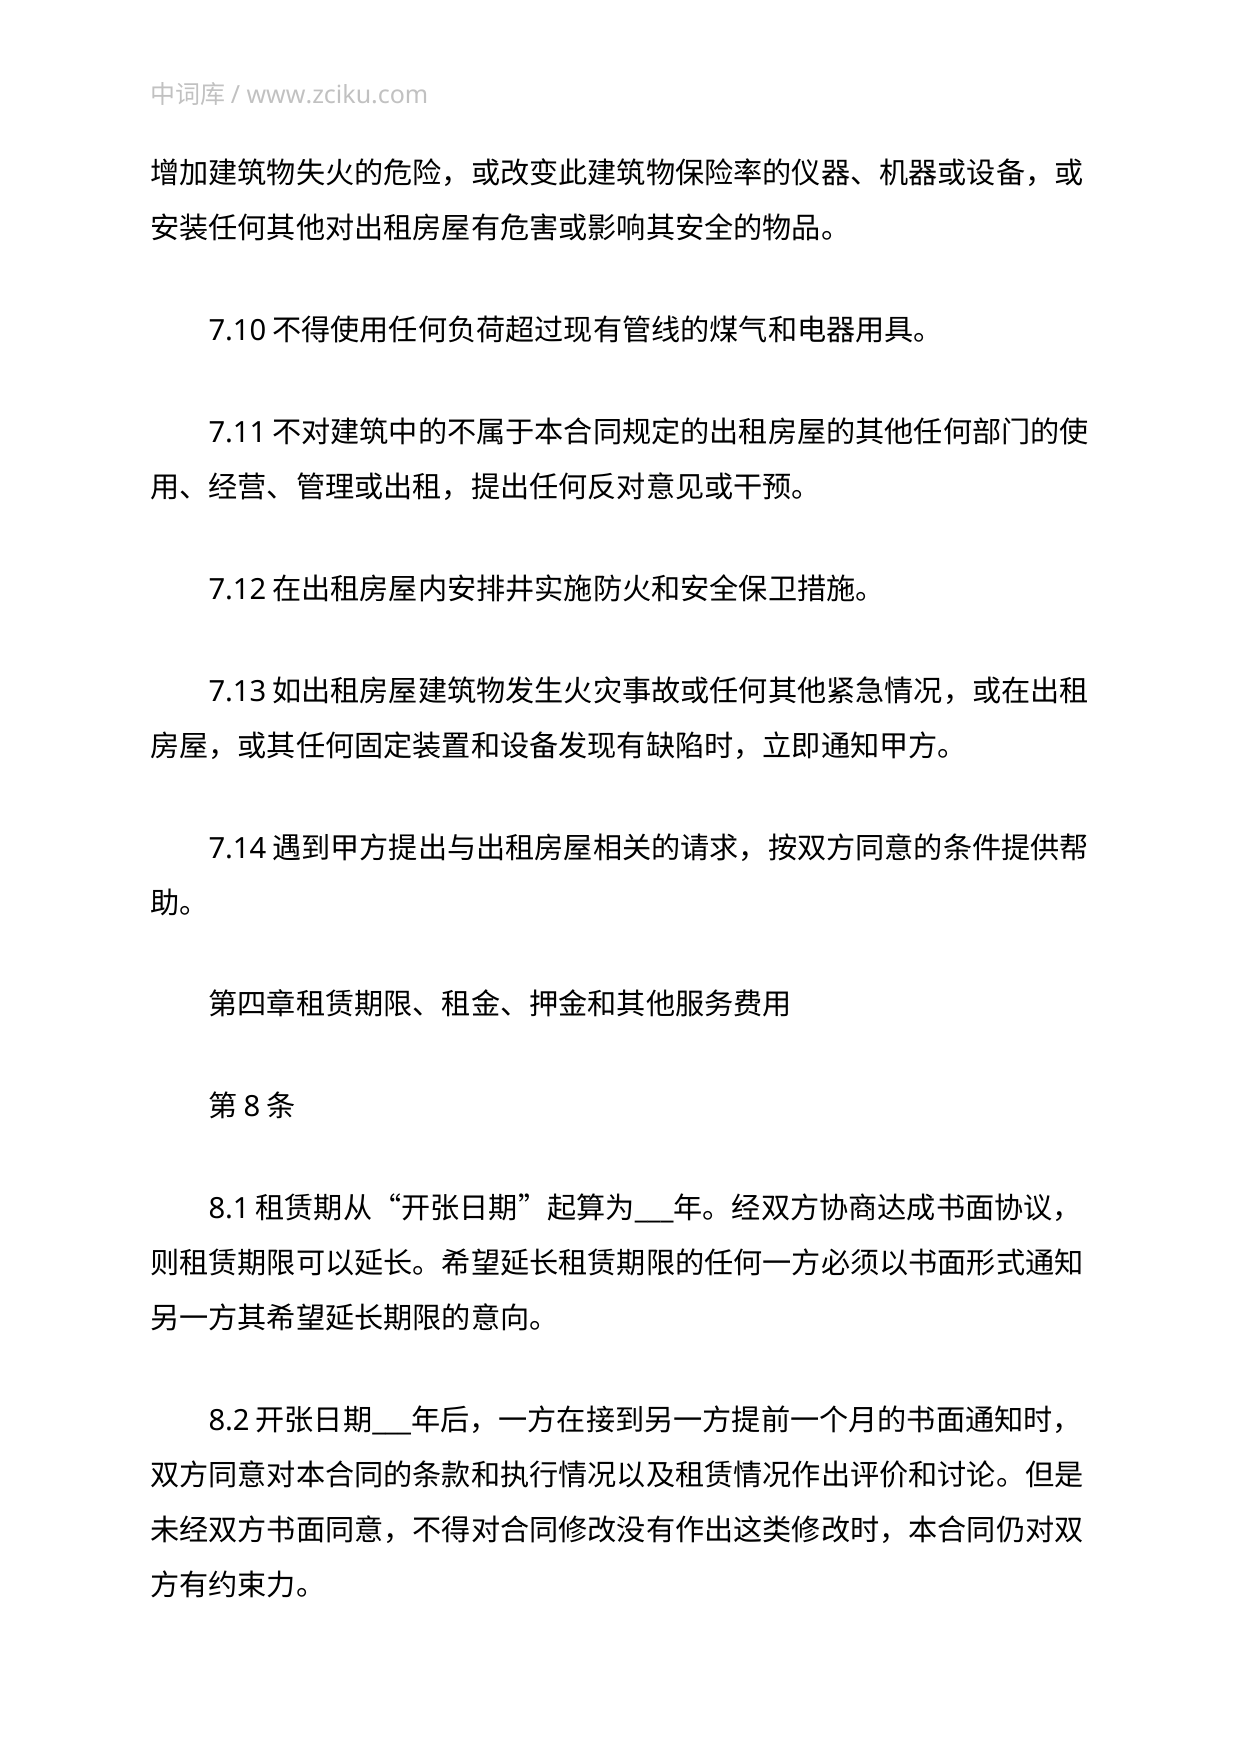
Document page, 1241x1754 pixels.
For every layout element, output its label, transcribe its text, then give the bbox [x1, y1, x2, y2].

text 第8条 [150, 1083, 1090, 1125]
text 7.14遇到甲方提出与出租房屋相关的请求，按双方同意的条件提供帮助。 [150, 824, 1090, 921]
text 8.1租赁期从“开张日期”起算为___年。经双方协商达成书面协议，则租赁期限可以延长。希望延长租赁期限的任何一方必须以书面形式通知另一方其希望延长期限的意向。 [150, 1185, 1090, 1337]
text 8.2开张日期___年后，一方在接到另一方提前一个月的书面通知时，双方同意对本合同的条款和执行情况以及租赁情况作出评价和讨论。但是未经双方书面同意，不得对合同修改没有作出这类修改时，本合同仍对双方有约束力。 [150, 1396, 1090, 1603]
text 第四章租赁期限、租金、押金和其他服务费用 [150, 981, 1090, 1023]
text 7.13如出租房屋建筑物发生火灾事故或任何其他紧急情况，或在出租房屋，或其任何固定装置和设备发现有缺陷时，立即通知甲方。 [150, 667, 1090, 765]
text 7.10不得使用任何负荷超过现有管线的煤气和电器用具。 [150, 307, 1090, 349]
text 7.12在出租房屋内安排井实施防火和安全保卫措施。 [150, 565, 1090, 608]
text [150, 150, 1090, 247]
text 7.11不对建筑中的不属于本合同规定的出租房屋的其他任何部门的使用、经营、管理或出租，提出任何反对意见或干预。 [150, 409, 1090, 506]
